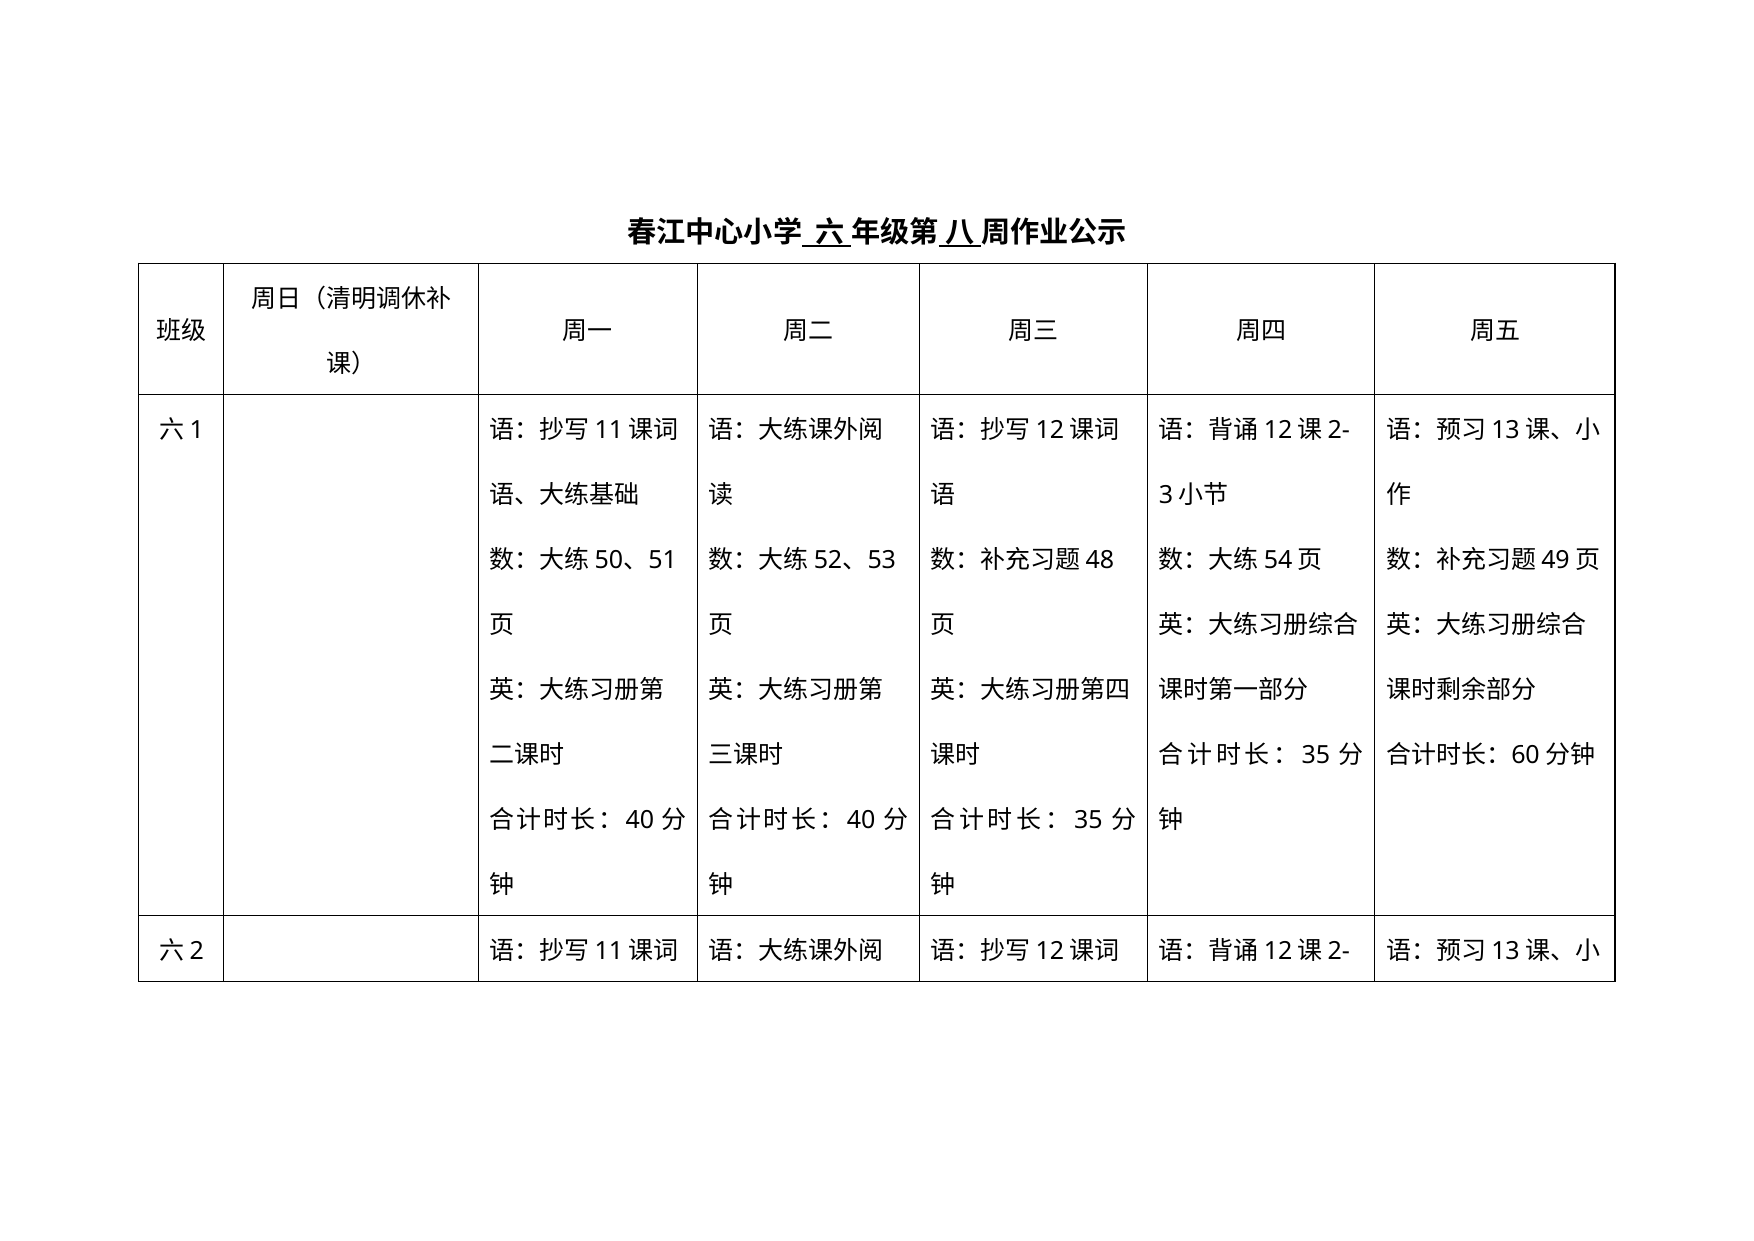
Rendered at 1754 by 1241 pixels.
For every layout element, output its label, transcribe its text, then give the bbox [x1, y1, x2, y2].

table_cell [1148, 916, 1374, 981]
table_cell 语：背诵12课2-3小节 数：大练54页 英：大练习册综合课时第一部分 合计时长：35分钟 [1148, 395, 1374, 915]
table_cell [698, 916, 919, 981]
table_cell 语：抄写11课词语、大练基础 数：大练50、51页 英：大练习册第二课时 合计时长：40分钟 [479, 395, 697, 915]
table_cell 语：大练课外阅读 数：大练52、53页 英：大练习册第三课时 合计时长：40分钟 [698, 395, 919, 915]
table_cell 语：预习13课、小作 数：补充习题49页 英：大练习册综合课时剩余部分 合计时长：60分钟 [1375, 395, 1614, 915]
table_cell [224, 916, 478, 981]
text 春江中心小学 六 年级第 八 周作业公示 [150, 198, 1604, 263]
table_cell 六2 [139, 916, 223, 981]
table_header 周五 [1375, 264, 1614, 394]
table_header 周三 [920, 264, 1147, 394]
table_header 周四 [1148, 264, 1374, 394]
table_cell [1375, 916, 1614, 981]
table_header 周日（清明调休补课） [224, 264, 478, 394]
table_cell [224, 395, 478, 915]
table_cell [479, 916, 697, 981]
table_cell 六1 [139, 395, 223, 915]
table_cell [920, 916, 1147, 981]
table_header 周二 [698, 264, 919, 394]
table_cell 语：抄写12课词语 数：补充习题48页 英：大练习册第四课时 合计时长：35分钟 [920, 395, 1147, 915]
table_header 班级 [139, 264, 223, 394]
table_header 周一 [479, 264, 697, 394]
